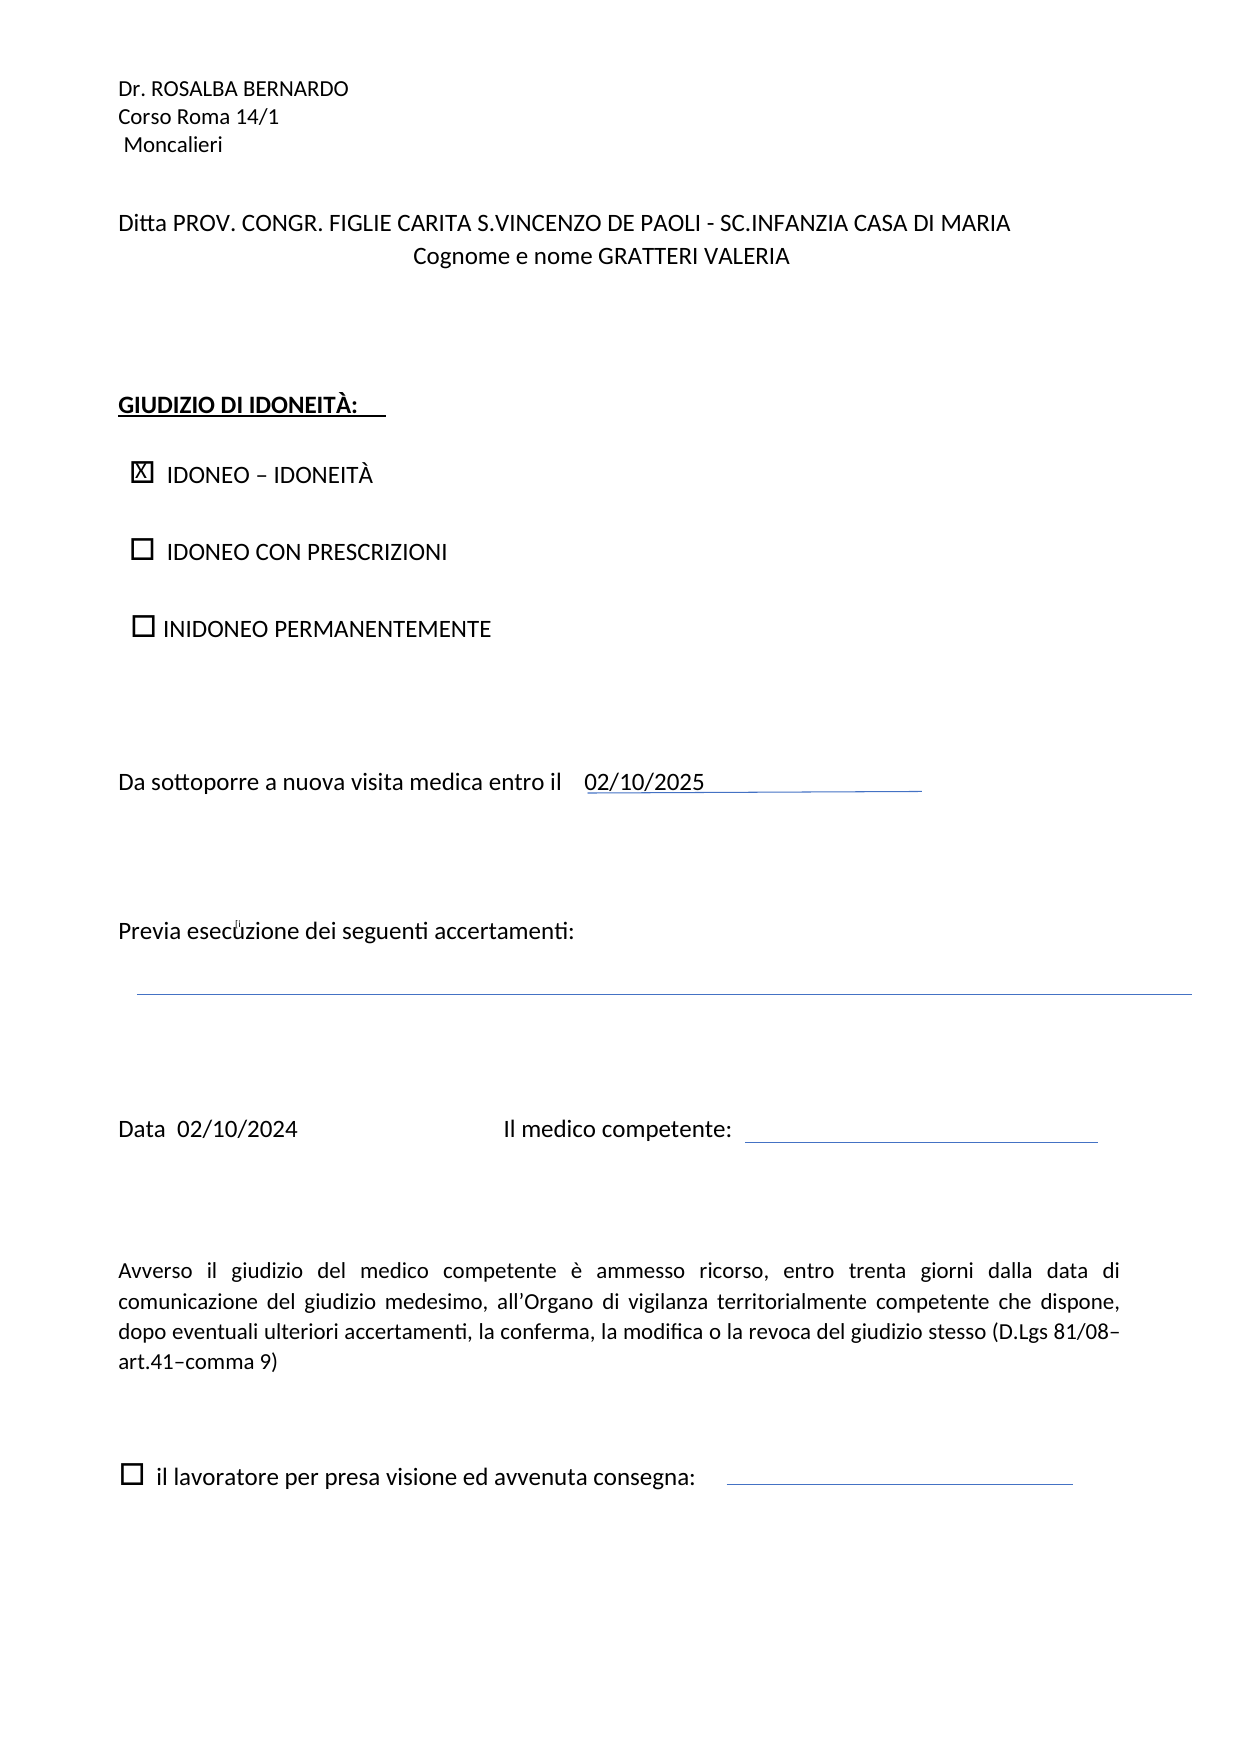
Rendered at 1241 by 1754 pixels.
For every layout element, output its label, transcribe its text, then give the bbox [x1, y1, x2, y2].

text □ IDONEO – IDONEITÀ [118, 439, 1122, 494]
text GIUDIZIO DI IDONEITÀ: [118, 389, 1122, 419]
text Data 02/10/2024 Il medico competente: [118, 1113, 1122, 1144]
text Da sottoporre a nuova visita medica entro il 02/10/2025 [118, 766, 1122, 797]
text □ IDONEO CON PRESCRIZIONI [118, 516, 1122, 572]
text □ INIDONEO PERMANENTEMENTE [118, 593, 1122, 648]
text Ditta PROV. CONGR. FIGLIE CARITA S.VINCENZO DE PAOLI - SC.INFANZIA CASA DI MARIA Cognome e nome GRATTERI VALERIA [118, 207, 1122, 271]
text Avverso il giudizio del medico competente è ammesso ricorso, entro trenta giorni dalla data di comunicazione del giudizio medesimo, all’Organo di vigilanza territorialmente competente che dispone, dopo eventuali ulteriori accertamenti, la conferma, la modifica o la revoca del giudizio stesso (D.Lgs 81/08–art.41–comma 9) [118, 1257, 1122, 1375]
text □ il lavoratore per presa visione ed avvenuta consegna: [118, 1441, 1122, 1497]
text Previa esecuzione dei seguenti accertamenti: [118, 915, 1122, 946]
